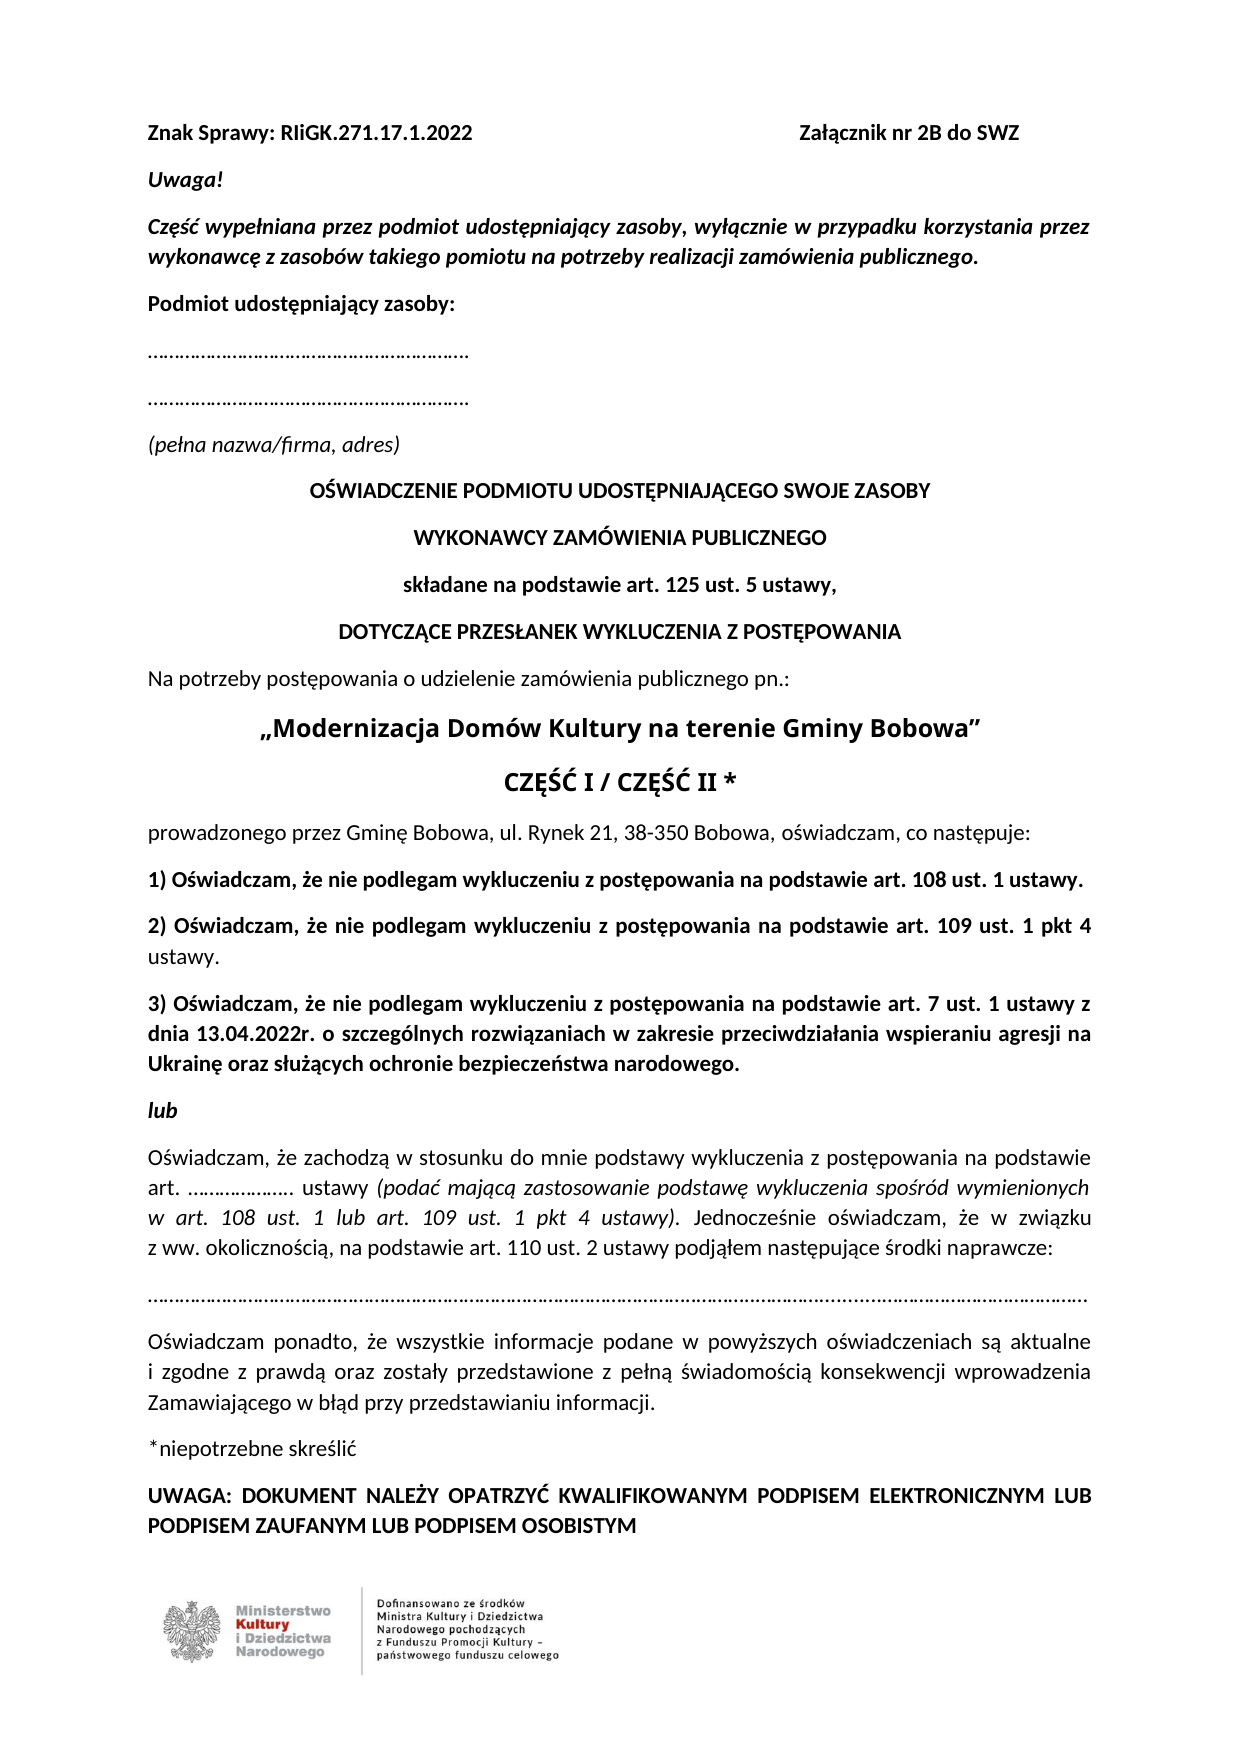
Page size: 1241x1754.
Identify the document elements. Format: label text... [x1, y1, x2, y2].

text ……………………………………………………. [148, 383, 1093, 411]
text OŚWIADCZENIE PODMIOTU UDOSTĘPNIAJĄCEGO SWOJE ZASOBY [148, 477, 1093, 504]
text Znak Sprawy: RIiGK.271.17.1.2022 Załącznik nr 2B do SWZ [148, 118, 1093, 146]
text CZĘŚĆ I / CZĘŚĆ II * [148, 764, 1093, 798]
text Część wypełniana przez podmiot udostępniający zasoby, wyłącznie w przypadku korzystania przez wykonawcę z zasobów takiego pomiotu na potrzeby realizacji zamówienia publicznego. [148, 212, 1093, 270]
text 3) Oświadczam, że nie podlegam wykluczeniu z postępowania na podstawie art. 7 ust. 1 ustawy z dnia 13.04.2022r. o szczególnych rozwiązaniach w zakresie przeciwdziałania wspieraniu agresji na Ukrainę oraz służących ochronie bezpieczeństwa narodowego. [148, 989, 1093, 1077]
text lub [148, 1096, 1093, 1124]
text …………………………………………………………………………………………..………..…………...........………………………………… [148, 1280, 1093, 1308]
text Podmiot udostępniający zasoby: [148, 289, 1093, 317]
text WYKONAWCY ZAMÓWIENIA PUBLICZNEGO [148, 523, 1093, 551]
text prowadzonego przez Gminę Bobowa, ul. Rynek 21, 38-350 Bobowa, oświadczam, co następuje: [148, 818, 1093, 846]
text Na potrzeby postępowania o udzielenie zamówienia publicznego pn.: [148, 664, 1093, 692]
text Oświadczam ponadto, że wszystkie informacje podane w powyższych oświadczeniach są aktualne i zgodne z prawdą oraz zostały przedstawione z pełną świadomością konsekwencji wprowadzenia Zamawiającego w błąd przy przedstawianiu informacji. [148, 1327, 1093, 1416]
text „Modernizacja Domów Kultury na terenie Gminy Bobowa” [148, 711, 1093, 745]
text składane na podstawie art. 125 ust. 5 ustawy, [148, 570, 1093, 598]
text ……………………………………………………. [148, 336, 1093, 364]
text 2) Oświadczam, że nie podlegam wykluczeniu z postępowania na podstawie art. 109 ust. 1 pkt 4 ustawy. [148, 912, 1093, 970]
text Oświadczam, że zachodzą w stosunku do mnie podstawy wykluczenia z postępowania na podstawie art. ……………….. ustawy (podać mającą zastosowanie podstawę wykluczenia spośród wymienionych w art. 108 ust. 1 lub art. 109 ust. 1 pkt 4 ustawy). Jednocześnie oświadczam, że w związku z ww. okolicznością, na podstawie art. 110 ust. 2 ustawy podjąłem następujące środki naprawcze: [148, 1143, 1093, 1261]
text Uwaga! [148, 165, 1093, 193]
text DOTYCZĄCE PRZESŁANEK WYKLUCZENIA Z POSTĘPOWANIA [148, 617, 1093, 645]
text (pełna nazwa/firma, adres) [148, 430, 1093, 458]
text 1) Oświadczam, że nie podlegam wykluczeniu z postępowania na podstawie art. 108 ust. 1 ustawy. [148, 865, 1093, 893]
text *niepotrzebne skreślić [148, 1434, 1093, 1462]
text UWAGA: DOKUMENT NALEŻY OPATRZYĆ KWALIFIKOWANYM PODPISEM ELEKTRONICZNYM LUB PODPISEM ZAUFANYM LUB PODPISEM OSOBISTYM [148, 1481, 1093, 1539]
picture [147, 1580, 575, 1681]
